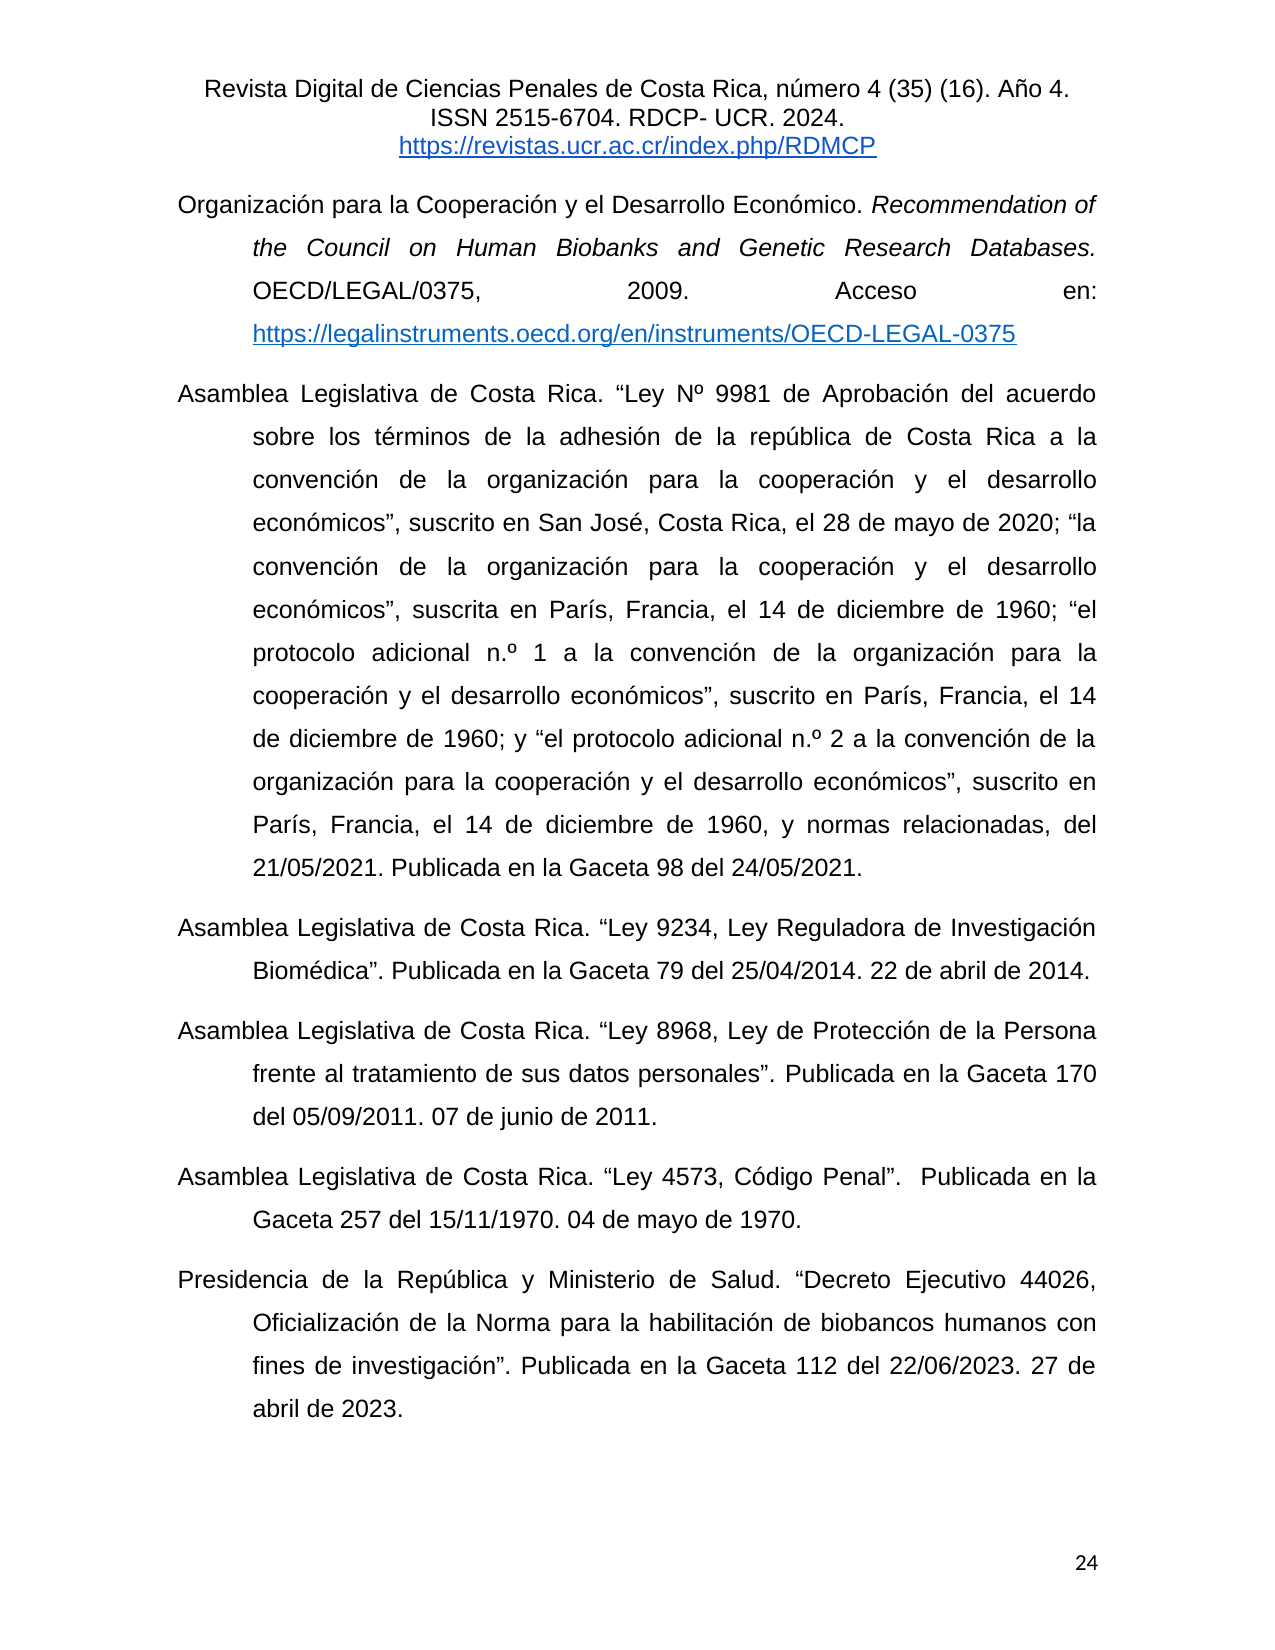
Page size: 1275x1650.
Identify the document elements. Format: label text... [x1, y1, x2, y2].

text Presidencia de la República y Ministerio de Salud. “Decreto Ejecutivo 44026, Oficialización de la Norma para la habilitación de biobancos humanos con fines de investigación”. Publicada en la Gaceta 112 del 22/06/2023. 27 de abril de 2023. [177, 1265, 1098, 1423]
text Asamblea Legislativa de Costa Rica. “Ley 9234, Ley Reguladora de Investigación Biomédica”. Publicada en la Gaceta 79 del 25/04/2014. 22 de abril de 2014. [177, 913, 1098, 985]
text Asamblea Legislativa de Costa Rica. “Ley 4573, Código Penal”. Publicada en la Gaceta 257 del 15/11/1970. 04 de mayo de 1970. [177, 1162, 1098, 1234]
text Asamblea Legislativa de Costa Rica. “Ley 8968, Ley de Protección de la Persona frente al tratamiento de sus datos personales”. Publicada en la Gaceta 170 del 05/09/2011. 07 de junio de 2011. [177, 1016, 1098, 1131]
text Asamblea Legislativa de Costa Rica. “Ley Nº 9981 de Aprobación del acuerdo sobre los términos de la adhesión de la república de Costa Rica a la convención de la organización para la cooperación y el desarrollo económicos”, suscrito en San José, Costa Rica, el 28 de mayo de 2020; “la convención de la organización para la cooperación y el desarrollo económicos”, suscrita en París, Francia, el 14 de diciembre de 1960; “el protocolo adicional n.º 1 a la convención de la organización para la cooperación y el desarrollo económicos”, suscrito en París, Francia, el 14 de diciembre de 1960; y “el protocolo adicional n.º 2 a la convención de la organización para la cooperación y el desarrollo económicos”, suscrito en París, Francia, el 14 de diciembre de 1960, y normas relacionadas, del 21/05/2021. Publicada en la Gaceta 98 del 24/05/2021. [177, 379, 1098, 882]
text Organización para la Cooperación y el Desarrollo Económico. Recommendation of the Council on Human Biobanks and Genetic Research Databases. OECD/LEGAL/0375, 2009. Acceso en: https://legalinstruments.oecd.org/en/instruments/OECD-LEGAL-0375 [177, 190, 1098, 348]
